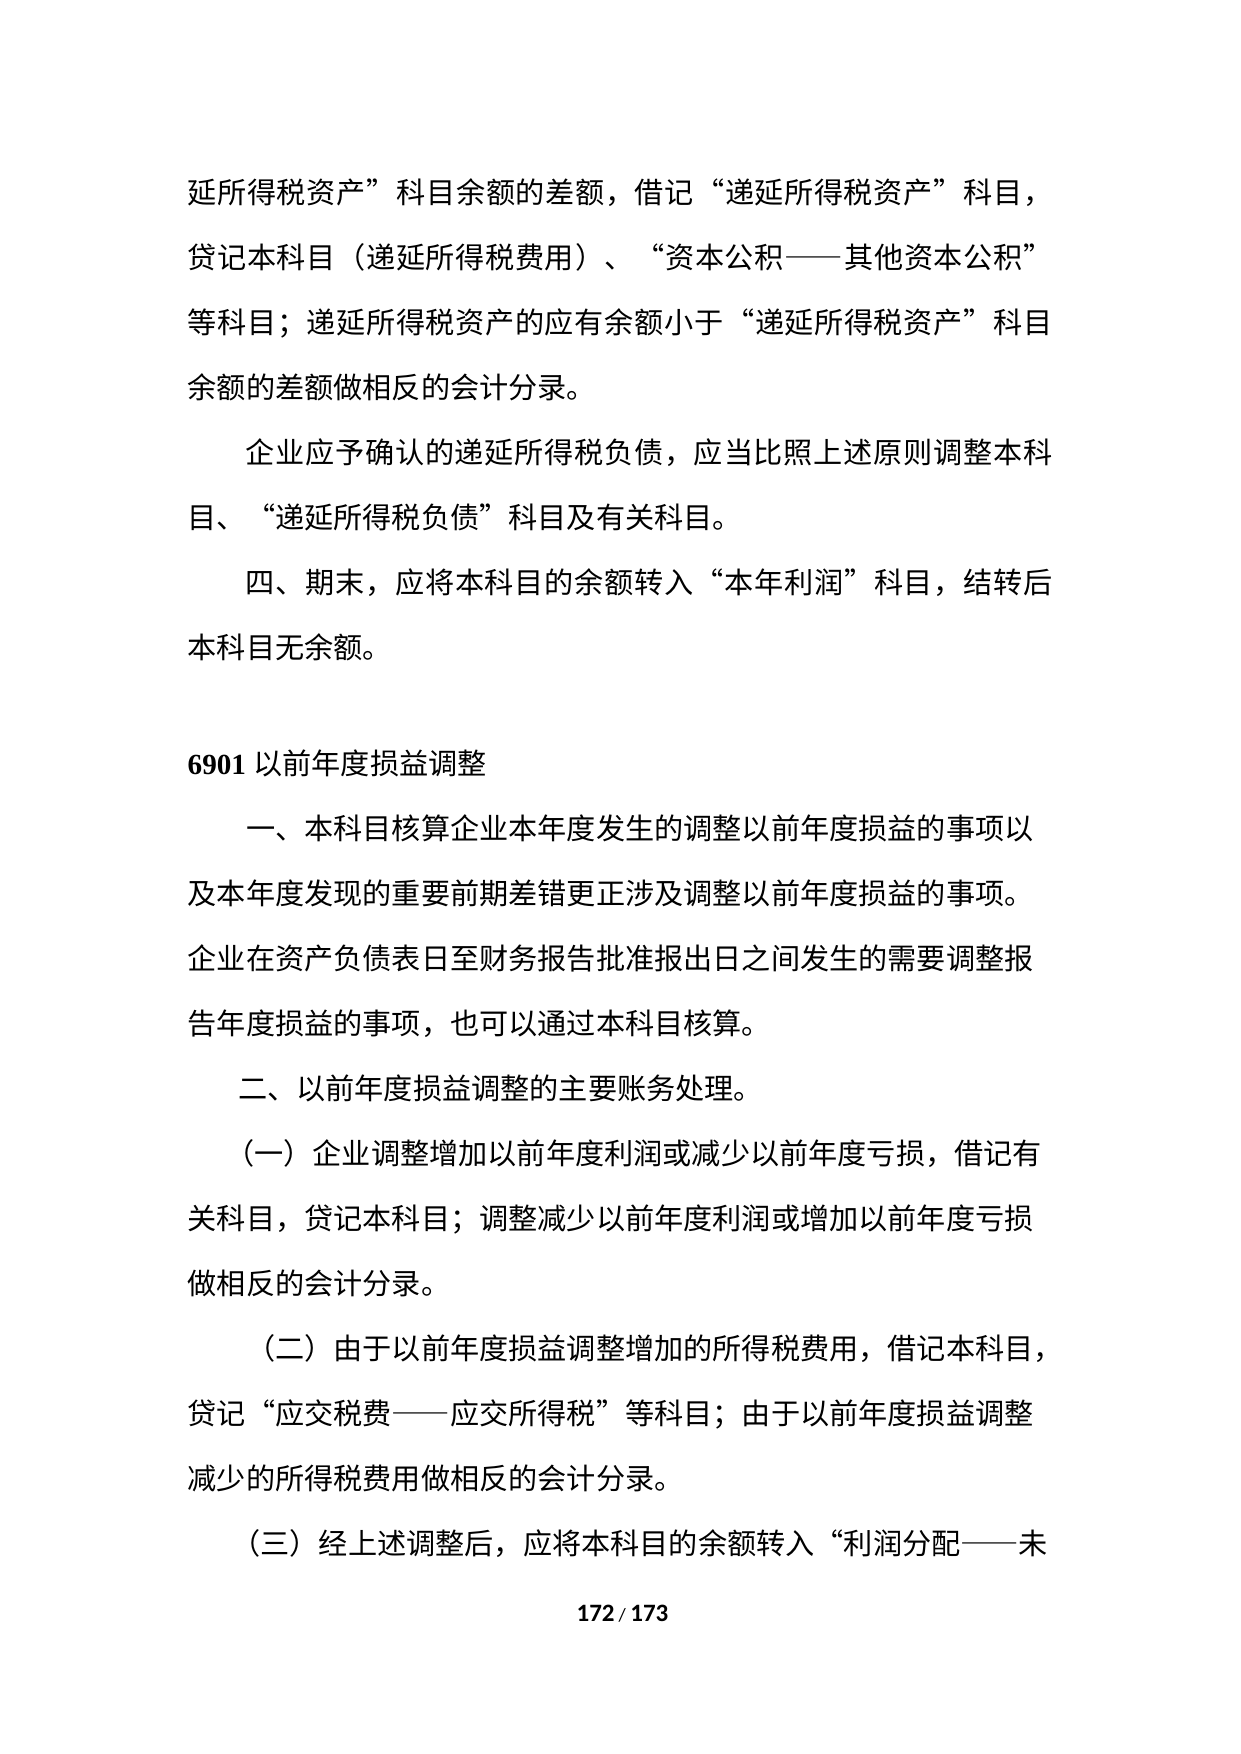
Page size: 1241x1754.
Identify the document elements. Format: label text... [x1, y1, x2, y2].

text 企业应予确认的递延所得税负债，应当比照上述原则调整本科目、“递延所得税负债”科目及有关科目。 [187, 418, 1053, 548]
text （二）由于以前年度损益调整增加的所得税费用，借记本科目，贷记“应交税费——应交所得税”等科目；由于以前年度损益调整减少的所得税费用做相反的会计分录。 [187, 1314, 1053, 1509]
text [187, 1509, 1053, 1574]
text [187, 158, 1053, 418]
text 一、本科目核算企业本年度发生的调整以前年度损益的事项以及本年度发现的重要前期差错更正涉及调整以前年度损益的事项。企业在资产负债表日至财务报告批准报出日之间发生的需要调整报告年度损益的事项，也可以通过本科目核算。 [187, 794, 1048, 1054]
text 四、期末，应将本科目的余额转入“本年利润”科目，结转后本科目无余额。 [187, 548, 1053, 678]
text 6901 以前年度损益调整 [187, 729, 946, 794]
text 二、以前年度损益调整的主要账务处理。 [187, 1054, 1053, 1119]
text （一）企业调整增加以前年度利润或减少以前年度亏损，借记有关科目，贷记本科目；调整减少以前年度利润或增加以前年度亏损做相反的会计分录。 [187, 1119, 1053, 1314]
